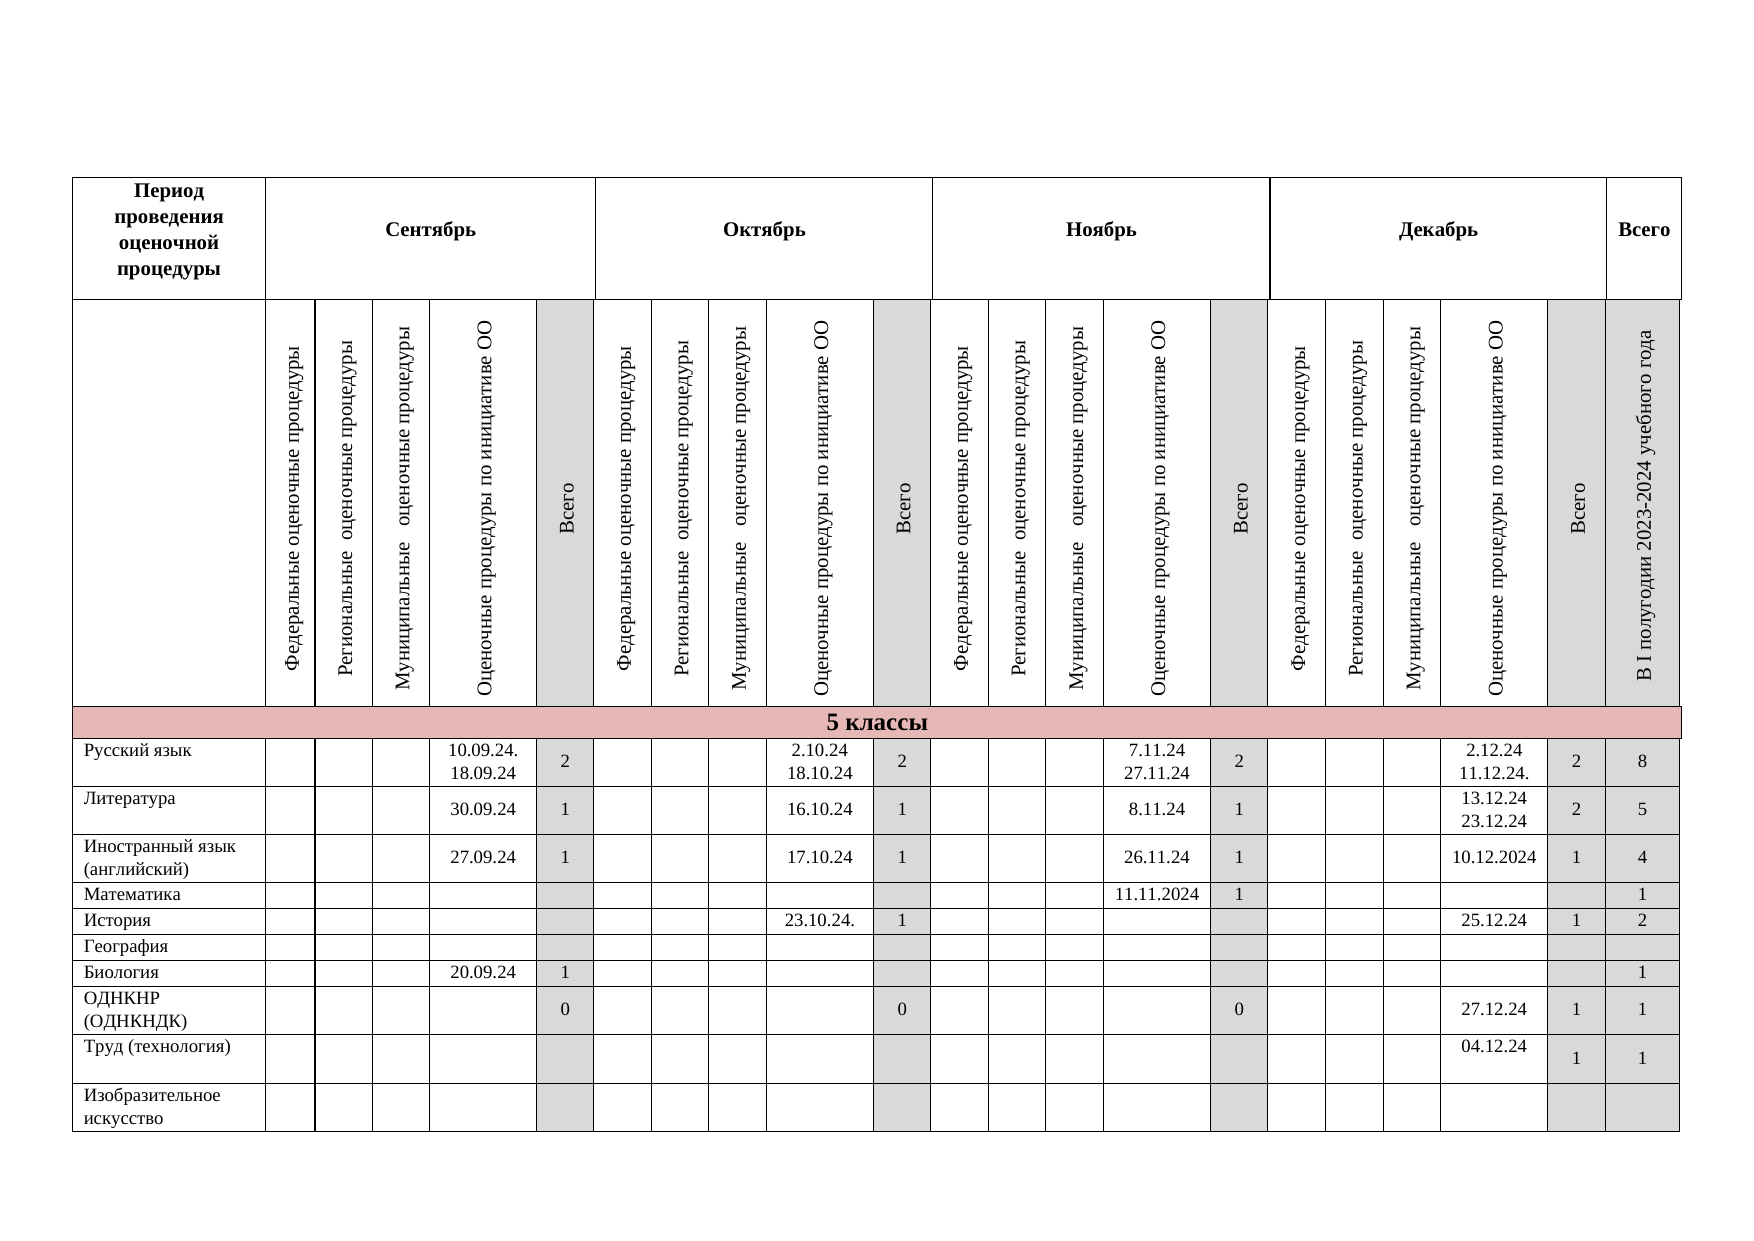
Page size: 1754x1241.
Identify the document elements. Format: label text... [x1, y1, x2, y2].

table_cell История [73, 909, 265, 934]
table_cell [709, 739, 766, 786]
table_cell [594, 909, 651, 934]
table_cell [874, 1035, 930, 1083]
table_cell [709, 935, 766, 960]
table_cell 0 [1211, 987, 1267, 1034]
table_cell [1268, 961, 1325, 986]
table_cell 1 [1548, 987, 1605, 1034]
table_cell 1 [1606, 1035, 1679, 1083]
table_cell [594, 739, 651, 786]
table_cell [537, 883, 593, 908]
table_cell Федеральные оценочные процедуры [1268, 300, 1325, 706]
table_cell [1211, 935, 1267, 960]
table_cell [266, 787, 314, 834]
table_cell 1 [537, 787, 593, 834]
table_cell [931, 835, 988, 882]
table_cell [652, 909, 708, 934]
table_cell [652, 1035, 708, 1083]
table_cell [1548, 961, 1605, 986]
table_cell [1326, 1084, 1383, 1131]
table_cell [989, 961, 1045, 986]
table_cell [931, 909, 988, 934]
table_cell 2 [1548, 739, 1605, 786]
table_cell [373, 961, 429, 986]
table_cell [373, 835, 429, 882]
table_cell Всего [874, 300, 930, 706]
table_cell [931, 1035, 988, 1083]
table_cell [931, 1084, 988, 1131]
table_cell 1 [1548, 1035, 1605, 1083]
table_cell 23.10.24. [767, 909, 873, 934]
table_cell Федеральные оценочные процедуры [266, 300, 314, 706]
table_cell [1326, 1035, 1383, 1083]
table_cell [1548, 1084, 1605, 1131]
table_cell [874, 883, 930, 908]
table_cell 4 [1606, 835, 1679, 882]
table_cell 1 [874, 909, 930, 934]
table_cell [266, 739, 314, 786]
table_cell 2 [1606, 909, 1679, 934]
table_cell [767, 1084, 873, 1131]
table_cell [266, 961, 314, 986]
table_cell [1268, 1084, 1325, 1131]
table_cell 1 [874, 787, 930, 834]
table_cell Оценочные процедуры по инициативе ОО [1104, 300, 1210, 706]
table_cell [373, 1035, 429, 1083]
table_cell [1268, 935, 1325, 960]
table_cell [1046, 935, 1103, 960]
table_cell [1441, 883, 1547, 908]
table_cell [316, 787, 372, 834]
table_cell [767, 883, 873, 908]
table_cell 11.11.2024 [1104, 883, 1210, 908]
table_cell [1268, 883, 1325, 908]
table_cell [373, 883, 429, 908]
table_cell [1046, 1035, 1103, 1083]
table_cell [594, 1035, 651, 1083]
table_cell [373, 909, 429, 934]
table_cell [594, 883, 651, 908]
table_cell [316, 883, 372, 908]
table_cell [430, 1084, 536, 1131]
table_cell [1268, 909, 1325, 934]
table_cell 1 [874, 835, 930, 882]
table_cell [989, 787, 1045, 834]
table_cell Федеральные оценочные процедуры [594, 300, 651, 706]
table_cell 2 [1548, 787, 1605, 834]
table_cell [316, 961, 372, 986]
table_cell [652, 835, 708, 882]
table_cell [430, 883, 536, 908]
table_cell [1046, 961, 1103, 986]
table_cell [709, 883, 766, 908]
table_cell 27.09.24 [430, 835, 536, 882]
table_cell Биология [73, 961, 265, 986]
table_cell [931, 961, 988, 986]
table_cell [1384, 1035, 1440, 1083]
table_cell [652, 987, 708, 1034]
table_cell [989, 987, 1045, 1034]
table_header Сентябрь [266, 178, 595, 299]
table_cell [1326, 739, 1383, 786]
table_cell Иностранный язык (английский) [73, 835, 265, 882]
table_cell [652, 935, 708, 960]
table_cell [266, 987, 314, 1034]
table_cell [537, 1035, 593, 1083]
table_cell [1384, 1084, 1440, 1131]
table_cell 0 [874, 987, 930, 1034]
table_cell [989, 739, 1045, 786]
table_cell [989, 935, 1045, 960]
table_cell [594, 787, 651, 834]
table_cell [767, 935, 873, 960]
table_cell 1 [1211, 883, 1267, 908]
table_cell [266, 1035, 314, 1083]
table_cell [1104, 909, 1210, 934]
table_cell [1548, 883, 1605, 908]
table_cell [652, 961, 708, 986]
table_cell [316, 1084, 372, 1131]
table_cell [931, 987, 988, 1034]
table_cell 1 [1548, 835, 1605, 882]
table_cell 13.12.24 23.12.24 [1441, 787, 1547, 834]
table_cell [989, 1084, 1045, 1131]
table_cell [430, 909, 536, 934]
table_cell Муниципальные оценочные процедуры [1384, 300, 1440, 706]
table_cell [266, 883, 314, 908]
table_cell [1046, 835, 1103, 882]
table_cell [594, 835, 651, 882]
table_header Всего [1607, 178, 1681, 299]
table_cell [1384, 883, 1440, 908]
table_cell 7.11.24 27.11.24 [1104, 739, 1210, 786]
table_cell 26.11.24 [1104, 835, 1210, 882]
table_cell [1046, 909, 1103, 934]
table_cell [709, 1084, 766, 1131]
table_cell [1441, 1084, 1547, 1131]
table_cell 27.12.24 [1441, 987, 1547, 1034]
table_cell [594, 935, 651, 960]
table_cell Труд (технология) [73, 1035, 265, 1083]
table_cell [1441, 961, 1547, 986]
table_cell [709, 1035, 766, 1083]
table_cell [373, 787, 429, 834]
table_cell [1326, 935, 1383, 960]
table_cell 2 [537, 739, 593, 786]
table_cell ОДНКНР (ОДНКНДК) [73, 987, 265, 1034]
table_cell [652, 883, 708, 908]
table_header Октябрь [596, 178, 932, 299]
table_cell 1 [1606, 883, 1679, 908]
table_cell Региональные оценочные процедуры [1326, 300, 1383, 706]
table_cell [316, 739, 372, 786]
table_cell [989, 835, 1045, 882]
table_cell [652, 787, 708, 834]
table_cell Оценочные процедуры по инициативе ОО [767, 300, 873, 706]
table_cell [1046, 739, 1103, 786]
table_cell [767, 987, 873, 1034]
table_cell 20.09.24 [430, 961, 536, 986]
table_cell [1104, 987, 1210, 1034]
table_cell 1 [537, 961, 593, 986]
table_cell 25.12.24 [1441, 909, 1547, 934]
table_cell 10.09.24. 18.09.24 [430, 739, 536, 786]
table_cell [537, 909, 593, 934]
table_cell [266, 1084, 314, 1131]
table_cell [373, 987, 429, 1034]
table_cell [1384, 835, 1440, 882]
table_cell [1384, 787, 1440, 834]
table_cell Всего [1548, 300, 1605, 706]
table_cell [989, 883, 1045, 908]
table_cell 8.11.24 [1104, 787, 1210, 834]
table_cell [1104, 961, 1210, 986]
table_cell 17.10.24 [767, 835, 873, 882]
table_cell 2 [1211, 739, 1267, 786]
table_cell Оценочные процедуры по инициативе ОО [1441, 300, 1547, 706]
table_cell Оценочные процедуры по инициативе ОО [430, 300, 536, 706]
table_cell [1384, 739, 1440, 786]
table_cell [373, 935, 429, 960]
table_cell 10.12.2024 [1441, 835, 1547, 882]
table_cell [594, 987, 651, 1034]
table_cell [1268, 739, 1325, 786]
table_cell [709, 909, 766, 934]
table_cell В I полугодии 2023-2024 учебного года [1606, 300, 1679, 706]
table_cell [1104, 1084, 1210, 1131]
table_cell [1548, 935, 1605, 960]
table_cell [1046, 787, 1103, 834]
table_cell Всего [537, 300, 593, 706]
table_cell [266, 909, 314, 934]
table_header Декабрь [1271, 178, 1606, 299]
table_cell [266, 835, 314, 882]
table_cell Изобразительное искусство [73, 1084, 265, 1131]
table_cell [874, 961, 930, 986]
table_cell 1 [1548, 909, 1605, 934]
table_cell [1046, 1084, 1103, 1131]
table_cell [1046, 883, 1103, 908]
table_cell 0 [537, 987, 593, 1034]
table_cell 1 [1211, 835, 1267, 882]
table_cell Федеральные оценочные процедуры [931, 300, 988, 706]
table_cell Муниципальные оценочные процедуры [1046, 300, 1103, 706]
table_cell [537, 1084, 593, 1131]
table_cell Всего [1211, 300, 1267, 706]
table_cell [709, 987, 766, 1034]
table_cell [537, 935, 593, 960]
table_cell [1326, 909, 1383, 934]
table_cell [1211, 909, 1267, 934]
table_cell [1384, 935, 1440, 960]
table_cell [316, 909, 372, 934]
table_cell [1268, 835, 1325, 882]
table_cell 5 классы [73, 707, 1681, 738]
table_cell [1104, 1035, 1210, 1083]
table_cell [316, 935, 372, 960]
table_cell [652, 1084, 708, 1131]
table_cell [1268, 1035, 1325, 1083]
table_cell 8 [1606, 739, 1679, 786]
table_cell Региональные оценочные процедуры [652, 300, 708, 706]
table_cell [1326, 835, 1383, 882]
table_cell 2 [874, 739, 930, 786]
table_cell 16.10.24 [767, 787, 873, 834]
table_cell [1104, 935, 1210, 960]
table_cell Муниципальные оценочные процедуры [373, 300, 429, 706]
table_cell [316, 987, 372, 1034]
table_cell 1 [537, 835, 593, 882]
table_cell [767, 1035, 873, 1083]
table_cell [1441, 935, 1547, 960]
table_cell [931, 935, 988, 960]
table_cell Муниципальные оценочные процедуры [709, 300, 766, 706]
table_cell География [73, 935, 265, 960]
table_cell [989, 909, 1045, 934]
table_cell 30.09.24 [430, 787, 536, 834]
table_cell 1 [1211, 787, 1267, 834]
table_cell 2.12.24 11.12.24. [1441, 739, 1547, 786]
table_cell [1046, 987, 1103, 1034]
table_cell [931, 787, 988, 834]
table_header Ноябрь [933, 178, 1269, 299]
table_cell [594, 961, 651, 986]
table_header Период проведения оценочной процедуры [73, 178, 265, 299]
table_cell [1326, 961, 1383, 986]
table_cell Региональные оценочные процедуры [989, 300, 1045, 706]
table_cell [1211, 1035, 1267, 1083]
table_cell [767, 961, 873, 986]
table_cell [430, 935, 536, 960]
table_cell Региональные оценочные процедуры [316, 300, 372, 706]
table_cell [373, 1084, 429, 1131]
table_cell 1 [1606, 961, 1679, 986]
table_cell [1326, 987, 1383, 1034]
table_cell [316, 1035, 372, 1083]
table_cell [1384, 909, 1440, 934]
table_cell [931, 883, 988, 908]
table_cell 5 [1606, 787, 1679, 834]
table_cell [373, 739, 429, 786]
table_cell 2.10.24 18.10.24 [767, 739, 873, 786]
table_cell Русский язык [73, 739, 265, 786]
table_cell [874, 1084, 930, 1131]
table_cell [1326, 883, 1383, 908]
table_cell [652, 739, 708, 786]
table_cell 1 [1606, 987, 1679, 1034]
table_cell Литература [73, 787, 265, 834]
table_cell [1268, 787, 1325, 834]
table_cell [1211, 1084, 1267, 1131]
table_cell [1606, 935, 1679, 960]
table_cell [989, 1035, 1045, 1083]
table_cell 04.12.24 [1441, 1035, 1547, 1083]
table_cell Математика [73, 883, 265, 908]
table_cell [709, 961, 766, 986]
table_cell [73, 300, 265, 706]
table_cell [1211, 961, 1267, 986]
table_cell [874, 935, 930, 960]
table_cell [316, 835, 372, 882]
table_cell [430, 987, 536, 1034]
table_cell [1384, 961, 1440, 986]
table_cell [931, 739, 988, 786]
table_cell [266, 935, 314, 960]
table_cell [1606, 1084, 1679, 1131]
table_cell [430, 1035, 536, 1083]
table_cell [709, 835, 766, 882]
table_cell [594, 1084, 651, 1131]
table_cell [1326, 787, 1383, 834]
table_cell [1384, 987, 1440, 1034]
table_cell [709, 787, 766, 834]
table_cell [1268, 987, 1325, 1034]
